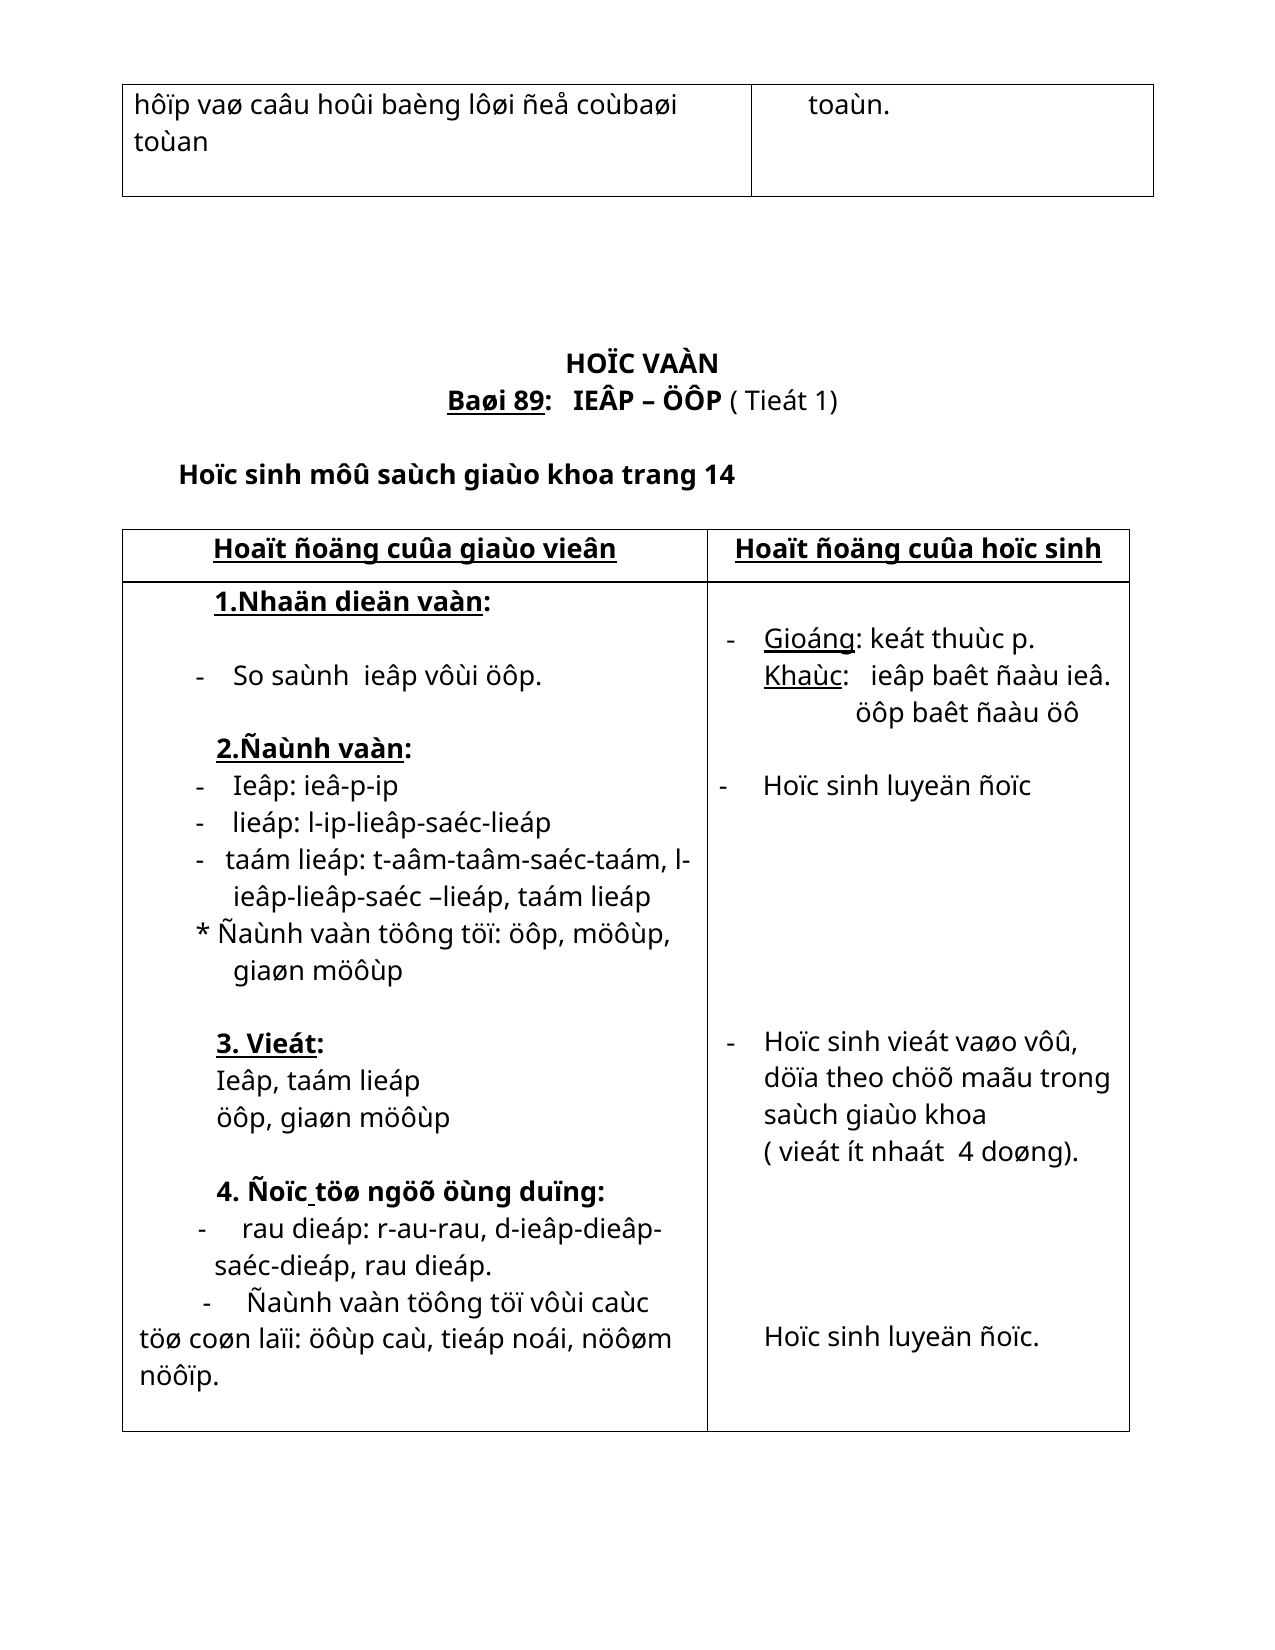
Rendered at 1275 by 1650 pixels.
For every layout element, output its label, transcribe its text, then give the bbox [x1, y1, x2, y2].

text Baøi 89: IEÂP – ÖÔP ( Tieát 1) [122, 381, 1162, 418]
table_cell Gioáng: keát thuùc p. Khaùc: ieâp baêt ñaàu ieâ. öôp baêt ñaàu öô - Hoïc sinh luyeän ñoïc Hoïc sinh vieát vaøo vôû, döïa theo chöõ maãu trong saùch giaùo khoa ( vieát ít nhaát 4 doøng). Hoïc sinh luyeän ñoïc. [708, 583, 1129, 1431]
table_cell 1.Nhaän dieän vaàn: So saùnh ieâp vôùi öôp. 2.Ñaùnh vaàn: Ieâp: ieâ-p-ip - lieáp: l-ip-lieâp-saéc-lieáp - taám lieáp: t-aâm-taâm-saéc-taám, l-ieâp-lieâp-saéc –lieáp, taám lieáp * Ñaùnh vaàn töông töï: öôp, möôùp, giaøn möôùp 3. Vieát: Ieâp, taám lieáp öôp, giaøn möôùp 4. Ñoïc töø ngöõ öùng duïng: - rau dieáp: r-au-rau, d-ieâp-dieâp-saéc-dieáp, rau dieáp. - Ñaùnh vaàn töông töï vôùi caùc töø coøn laïi: öôùp caù, tieáp noái, nöôøm nöôïp. [123, 583, 707, 1431]
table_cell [123, 85, 751, 196]
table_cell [752, 85, 1153, 196]
table_header Hoaït ñoäng cuûa giaùo vieân [123, 530, 707, 581]
text HOÏC VAÀN [122, 344, 1162, 381]
text Hoïc sinh môû saùch giaùo khoa trang 14 [178, 455, 1162, 492]
table_header Hoaït ñoäng cuûa hoïc sinh [708, 530, 1129, 581]
